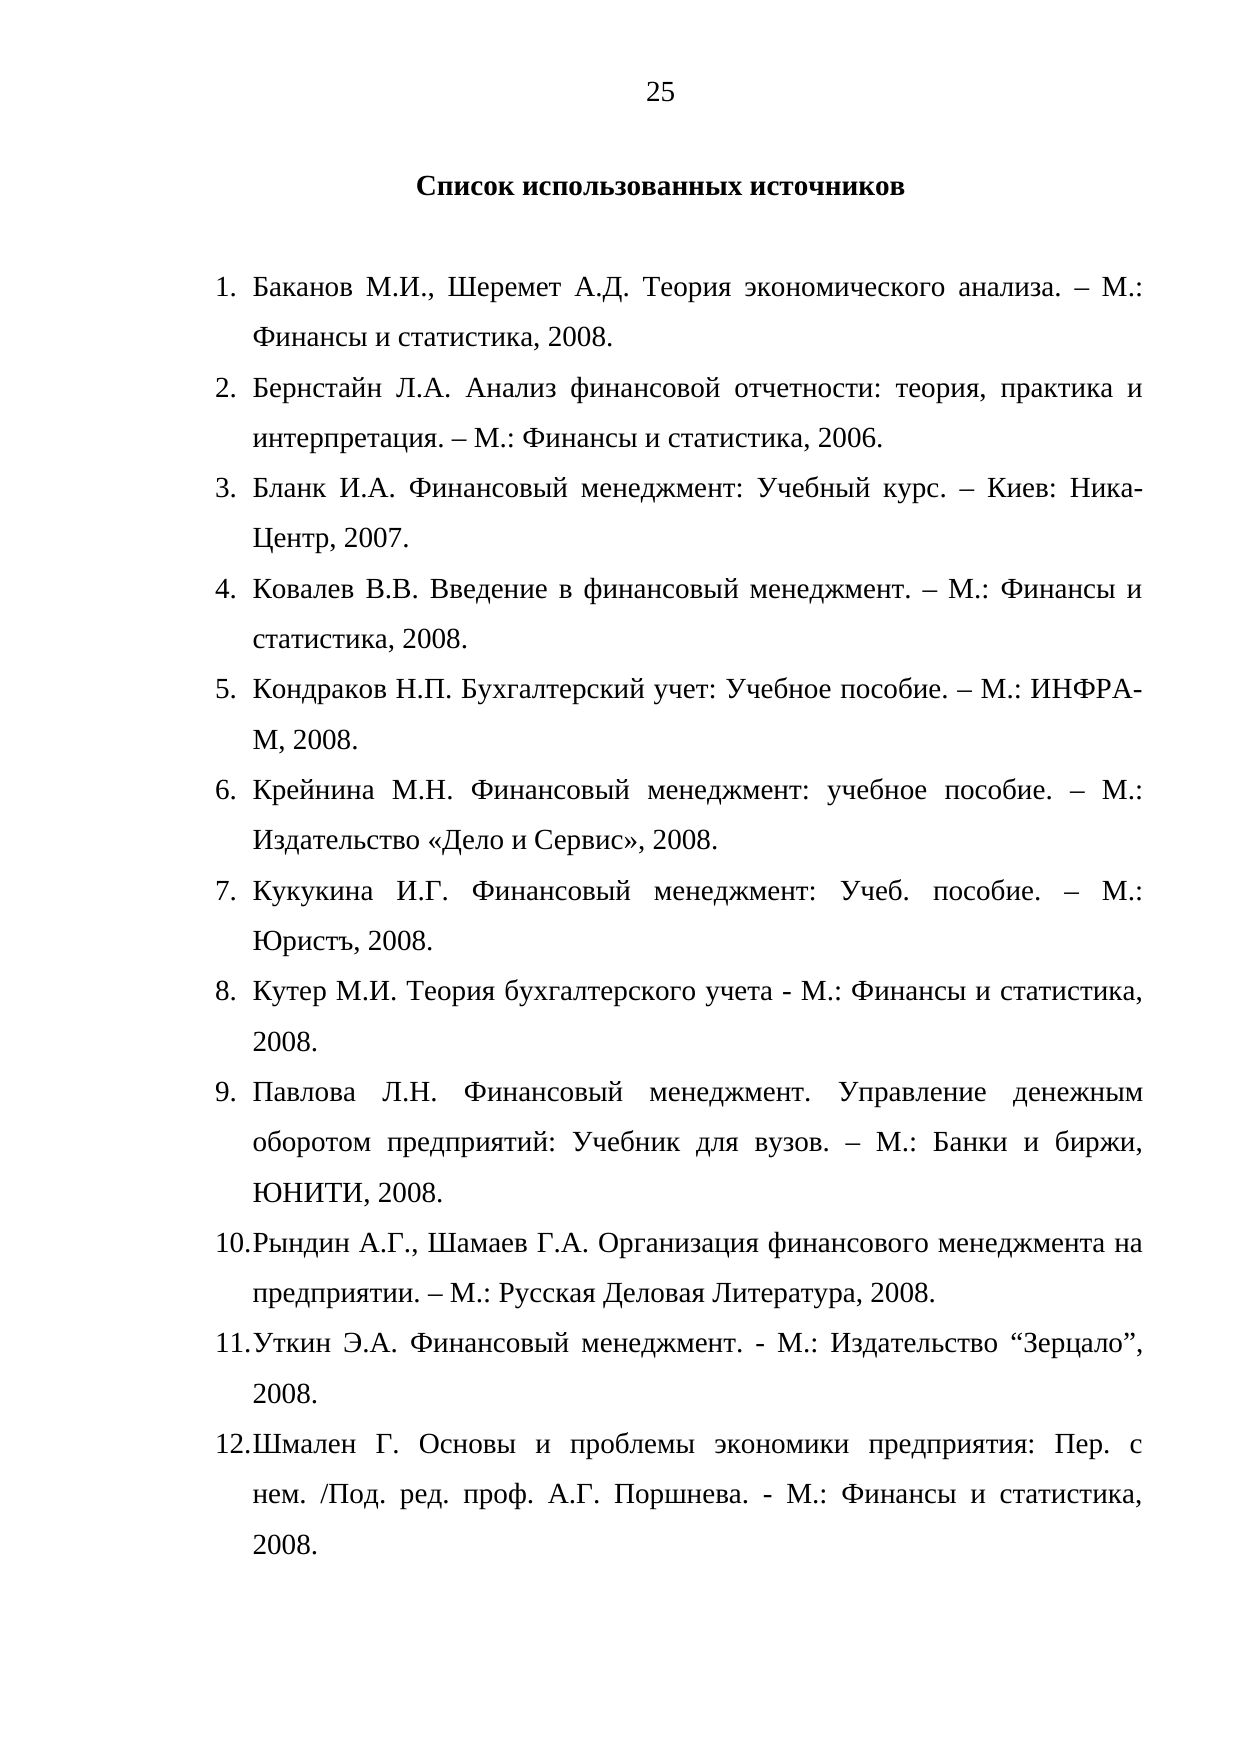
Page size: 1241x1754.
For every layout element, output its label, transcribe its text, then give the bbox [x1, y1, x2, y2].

list Бернстайн Л.А. Анализ финансовой отчетности: теория, практика и интерпретация. – М.: Финансы и статистика, 2006. [215, 370, 1144, 453]
list Кукукина И.Г. Финансовый менеджмент: Учеб. пособие. – М.: Юристъ, 2008. [215, 873, 1144, 957]
list Рындин А.Г., Шамаев Г.А. Организация финансового менеджмента на предприятии. – М.: Русская Деловая Литература, 2008. [215, 1225, 1144, 1309]
list Ковалев В.В. Введение в финансовый менеджмент. – М.: Финансы и статистика, 2008. [215, 571, 1144, 655]
list Кондраков Н.П. Бухгалтерский учет: Учебное пособие. – М.: ИНФРА-М, 2008. [215, 672, 1144, 755]
list Кутер М.И. Теория бухгалтерского учета - М.: Финансы и статистика, 2008. [215, 973, 1144, 1057]
list Павлова Л.Н. Финансовый менеджмент. Управление денежным оборотом предприятий: Учебник для вузов. – М.: Банки и биржи, ЮНИТИ, 2008. [215, 1074, 1144, 1208]
list Уткин Э.А. Финансовый менеджмент. - М.: Издательство “Зерцало”, 2008. [215, 1326, 1144, 1409]
list Бланк И.А. Финансовый менеджмент: Учебный курс. – Киев: Ника-Центр, 2007. [215, 470, 1144, 554]
subtitle Список использованных источников [177, 168, 1144, 202]
list Шмален Г. Основы и проблемы экономики предприятия: Пер. с нем. /Под. ред. проф. А.Г. Поршнева. - М.: Финансы и статистика, 2008. [215, 1426, 1144, 1560]
list Крейнина М.Н. Финансовый менеджмент: учебное пособие. – М.: Издательство «Дело и Сервис», 2008. [215, 772, 1144, 856]
list Баканов М.И., Шеремет А.Д. Теория экономического анализа. – М.: Финансы и статистика, 2008. [215, 269, 1144, 353]
